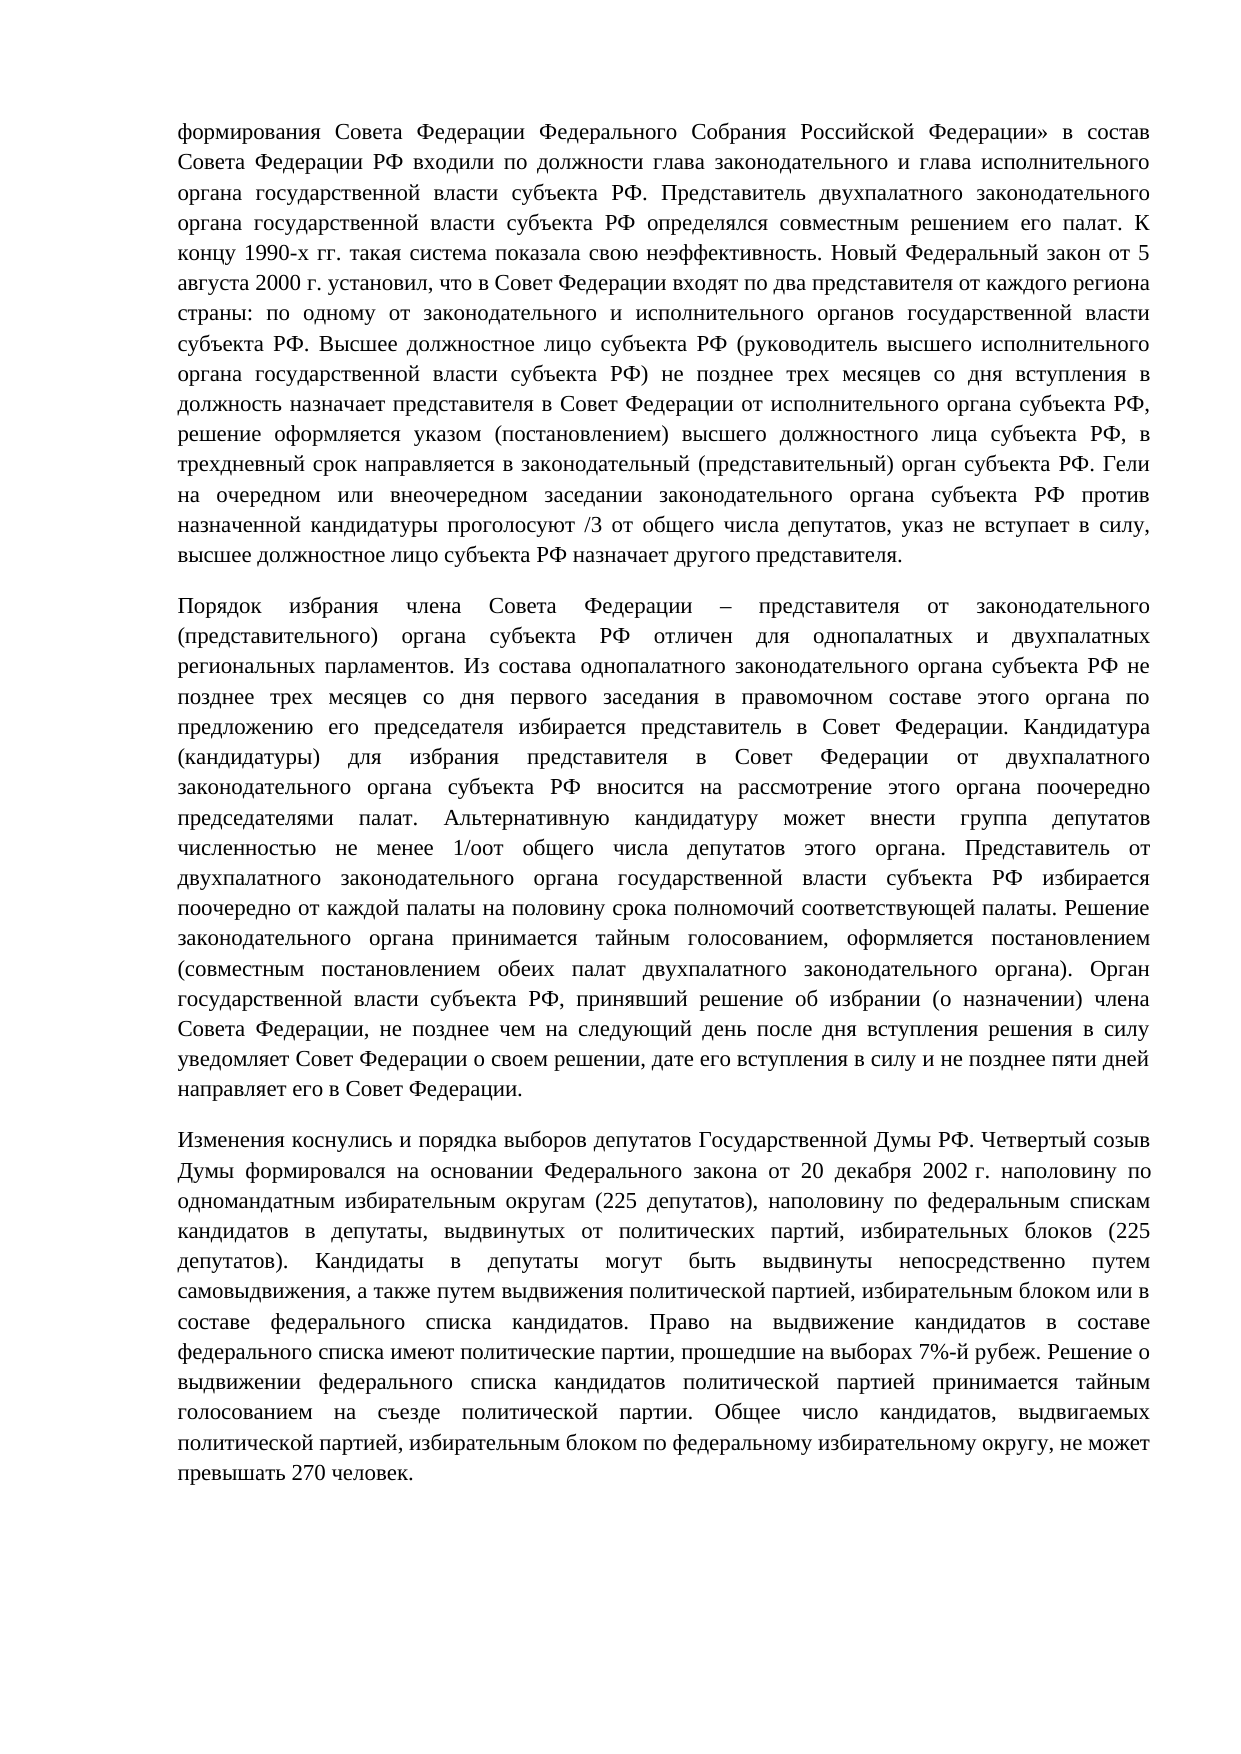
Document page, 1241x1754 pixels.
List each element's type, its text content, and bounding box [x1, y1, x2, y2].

text Порядок избрания члена Совета Федерации – представителя от законодательного (представительного) органа субъекта РФ отличен для однопалатных и двухпалатных региональных парламентов. Из состава однопалатного законодательного органа субъекта РФ не позднее трех месяцев со дня первого заседания в правомочном составе этого органа по предложению его председателя избирается представитель в Совет Федерации. Кандидатура (кандидатуры) для избрания представителя в Совет Федерации от двухпалатного законодательного органа субъекта РФ вносится на рассмотрение этого органа поочередно председателями палат. Альтернативную кандидатуру может внести группа депутатов численностью не менее 1/оот общего числа депутатов этого органа. Представитель от двухпалатного законодательного органа государственной власти субъекта РФ избирается поочередно от каждой палаты на половину срока полномочий соответствующей палаты. Решение законодательного органа принимается тайным голосованием, оформляется постановлением (совместным постановлением обеих палат двухпалатного законодательного органа). Орган государственной власти субъекта РФ, принявший решение об избрании (о назначении) члена Совета Федерации, не позднее чем на следующий день после дня вступления решения в силу уведомляет Совет Федерации о своем решении, дате его вступления в силу и не позднее пяти дней направляет его в Совет Федерации. [177, 592, 1152, 1102]
text Изменения коснулись и порядка выборов депутатов Государственной Думы РФ. Четвертый созыв Думы формировался на основании Федерального закона от 20 декабря 2002 г. наполовину по одномандатным избирательным округам (225 депутатов), наполовину по федеральным спискам кандидатов в депутаты, выдвинутых от политических партий, избирательных блоков (225 депутатов). Кандидаты в депутаты могут быть выдвинуты непосредственно путем самовыдвижения, а также путем выдвижения политической партией, избирательным блоком или в составе федерального списка кандидатов. Право на выдвижение кандидатов в составе федерального списка имеют политические партии, прошедшие на выборах 7%-й рубеж. Решение о выдвижении федерального списка кандидатов политической партией принимается тайным голосованием на съезде политической партии. Общее число кандидатов, выдвигаемых политической партией, избирательным блоком по федеральному избирательному округу, не может превышать 270 человек. [177, 1126, 1152, 1485]
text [177, 118, 1152, 567]
